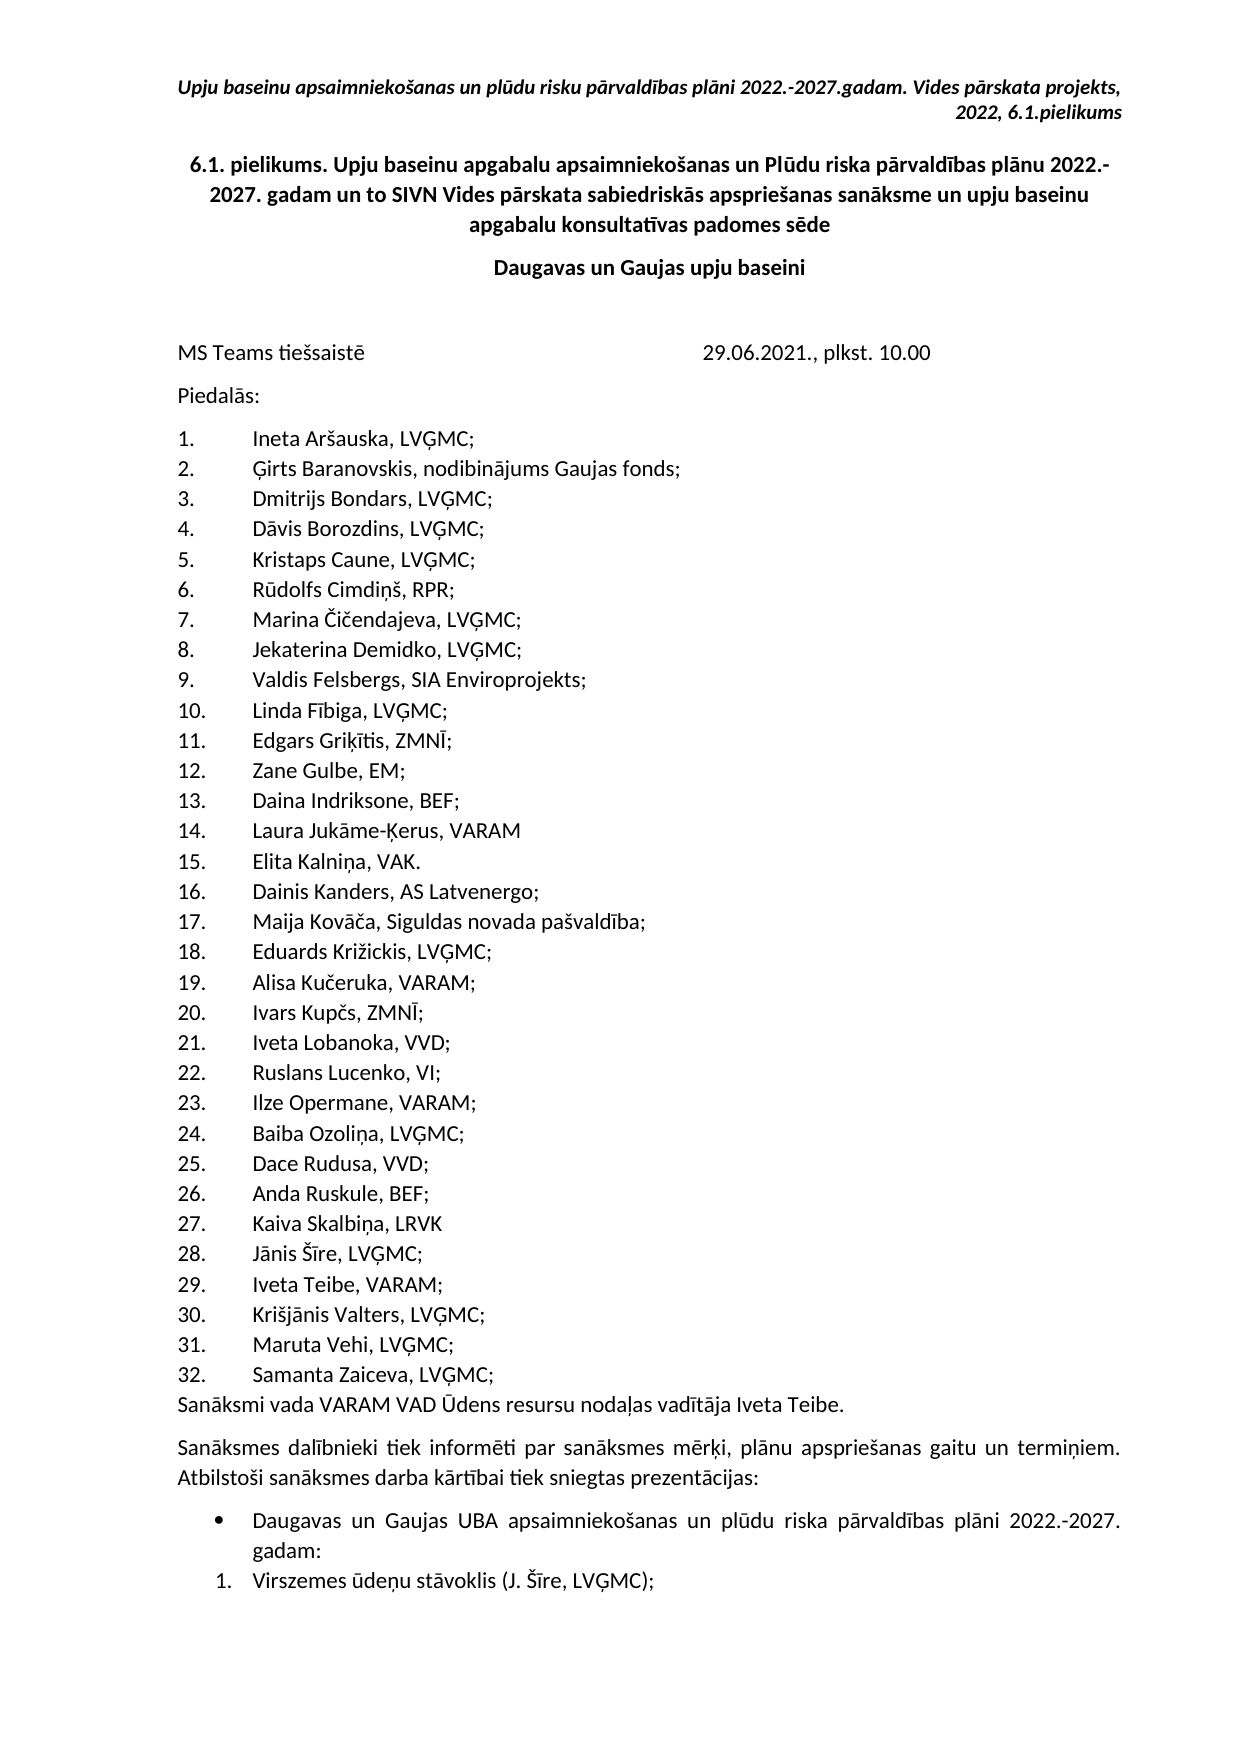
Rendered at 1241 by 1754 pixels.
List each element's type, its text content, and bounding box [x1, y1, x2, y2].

text 2. Ģirts Baranovskis, nodibinājums Gaujas fonds; [177, 454, 1122, 482]
text 21. Iveta Lobanoka, VVD; [177, 1028, 1122, 1056]
text Sanāksmi vada VARAM VAD Ūdens resursu nodaļas vadītāja Iveta Teibe. [177, 1391, 1122, 1419]
text 6. Rūdolfs Cimdiņš, RPR; [177, 575, 1122, 603]
text 14. Laura Jukāme-Ķerus, VARAM [177, 817, 1122, 845]
text Daugavas un Gaujas upju baseini [177, 253, 1122, 281]
list Daugavas un Gaujas UBA apsaimniekošanas un plūdu riska pārvaldības plāni 2022.-2027. gadam: [215, 1506, 1122, 1564]
text 29. Iveta Teibe, VARAM; [177, 1270, 1122, 1298]
text 4. Dāvis Borozdins, LVĢMC; [177, 514, 1122, 543]
text 6.1. pielikums. Upju baseinu apgabalu apsaimniekošanas un Plūdu riska pārvaldības plānu 2022.-2027. gadam un to SIVN Vides pārskata sabiedriskās apspriešanas sanāksme un upju baseinu apgabalu konsultatīvas padomes sēde [177, 150, 1122, 238]
text 30. Krišjānis Valters, LVĢMC; [177, 1300, 1122, 1328]
text 15. Elita Kalniņa, VAK. [177, 847, 1122, 875]
text 17. Maija Kovāča, Siguldas novada pašvaldība; [177, 907, 1122, 935]
text 28. Jānis Šīre, LVĢMC; [177, 1239, 1122, 1268]
text 5. Kristaps Caune, LVĢMC; [177, 545, 1122, 573]
text 13. Daina Indriksone, BEF; [177, 786, 1122, 814]
text 25. Dace Rudusa, VVD; [177, 1149, 1122, 1177]
text 24. Baiba Ozoliņa, LVĢMC; [177, 1119, 1122, 1147]
text 26. Anda Ruskule, BEF; [177, 1179, 1122, 1207]
text 12. Zane Gulbe, EM; [177, 756, 1122, 784]
text 18. Eduards Križickis, LVĢMC; [177, 937, 1122, 966]
text 31. Maruta Vehi, LVĢMC; [177, 1330, 1122, 1358]
text 11. Edgars Griķītis, ZMNĪ; [177, 726, 1122, 754]
text 9. Valdis Felsbergs, SIA Enviroprojekts; [177, 666, 1122, 694]
text 32. Samanta Zaiceva, LVĢMC; [177, 1360, 1122, 1388]
text Piedalās: [177, 381, 1122, 409]
text 16. Dainis Kanders, AS Latvenergo; [177, 877, 1122, 905]
list Virszemes ūdeņu stāvoklis (J. Šīre, LVĢMC); [215, 1567, 1122, 1595]
text 22. Ruslans Lucenko, VI; [177, 1058, 1122, 1086]
text 1. Ineta Aršauska, LVĢMC; [177, 424, 1122, 452]
text 3. Dmitrijs Bondars, LVĢMC; [177, 484, 1122, 512]
text MS Teams tiešsaistē 29.06.2021., plkst. 10.00 [177, 338, 1122, 367]
text 23. Ilze Opermane, VARAM; [177, 1088, 1122, 1117]
text 27. Kaiva Skalbiņa, LRVK [177, 1209, 1122, 1237]
text 8. Jekaterina Demidko, LVĢMC; [177, 635, 1122, 663]
text 7. Marina Čičendajeva, LVĢMC; [177, 605, 1122, 633]
text 20. Ivars Kupčs, ZMNĪ; [177, 998, 1122, 1026]
text 10. Linda Fībiga, LVĢMC; [177, 696, 1122, 724]
text Sanāksmes dalībnieki tiek informēti par sanāksmes mērķi, plānu apspriešanas gaitu un termiņiem. Atbilstoši sanāksmes darba kārtībai tiek sniegtas prezentācijas: [177, 1433, 1122, 1492]
text 19. Alisa Kučeruka, VARAM; [177, 968, 1122, 996]
